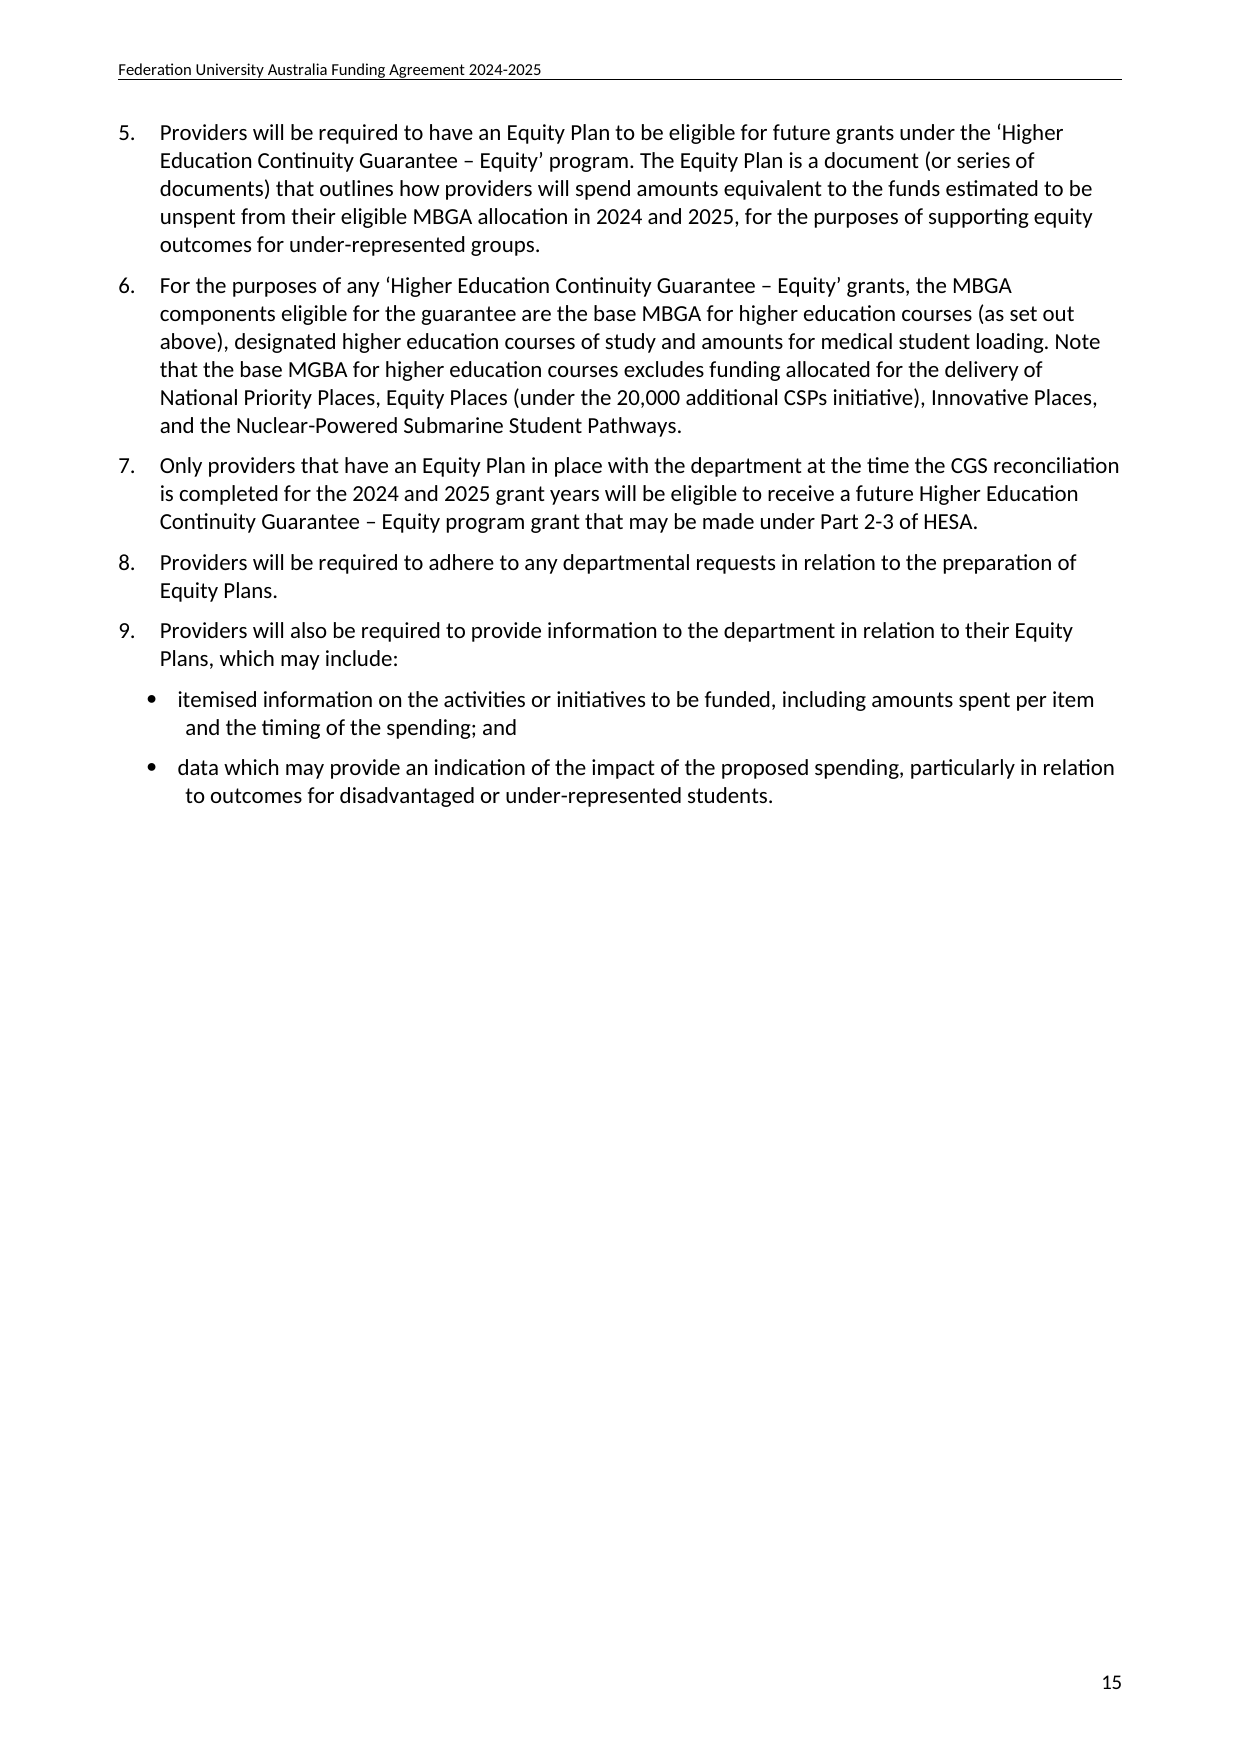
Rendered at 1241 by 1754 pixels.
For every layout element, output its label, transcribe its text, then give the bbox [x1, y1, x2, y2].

list Only providers that have an Equity Plan in place with the department at the time the CGS reconciliation is completed for the 2024 and 2025 grant years will be eligible to receive a future Higher Education Continuity Guarantee – Equity program grant that may be made under Part 2-3 of HESA. [118, 451, 1122, 535]
list For the purposes of any ‘Higher Education Continuity Guarantee – Equity’ grants, the MBGA components eligible for the guarantee are the base MBGA for higher education courses (as set out above), designated higher education courses of study and amounts for medical student loading. Note that the base MGBA for higher education courses excludes funding allocated for the delivery of National Priority Places, Equity Places (under the 20,000 additional CSPs initiative), Innovative Places, and the Nuclear-Powered Submarine Student Pathways. [118, 271, 1122, 439]
list data which may provide an indication of the impact of the proposed spending, particularly in relation to outcomes for disadvantaged or under-represented students. [148, 753, 1122, 809]
list itemised information on the activities or initiatives to be funded, including amounts spent per item and the timing of the spending; and [148, 685, 1122, 741]
list Providers will also be required to provide information to the department in relation to their Equity Plans, which may include: [118, 616, 1122, 672]
list Providers will be required to have an Equity Plan to be eligible for future grants under the ‘Higher Education Continuity Guarantee – Equity’ program. The Equity Plan is a document (or series of documents) that outlines how providers will spend amounts equivalent to the funds estimated to be unspent from their eligible MBGA allocation in 2024 and 2025, for the purposes of supporting equity outcomes for under-represented groups. [118, 118, 1122, 258]
list Providers will be required to adhere to any departmental requests in relation to the preparation of Equity Plans. [118, 548, 1122, 604]
